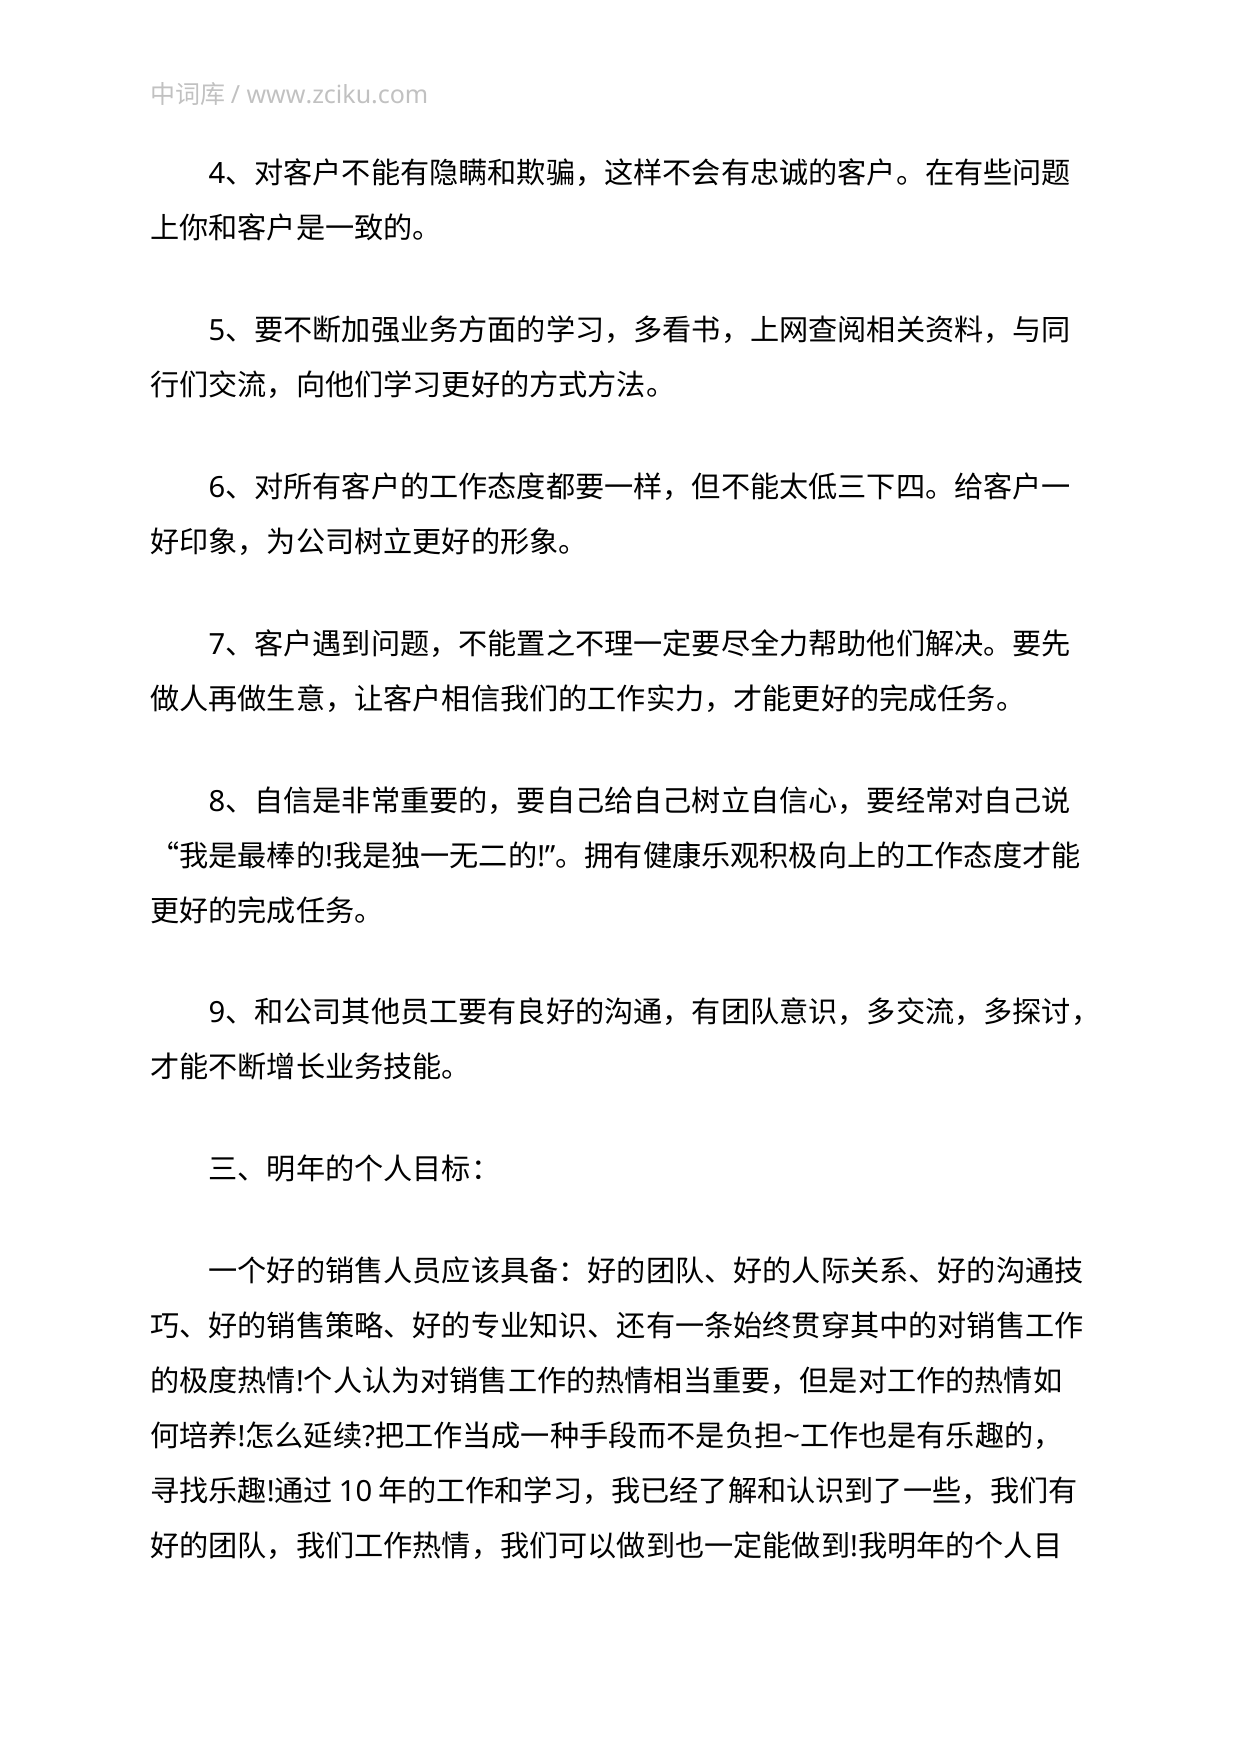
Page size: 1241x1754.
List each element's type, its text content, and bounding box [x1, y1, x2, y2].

text 9、和公司其他员工要有良好的沟通，有团队意识，多交流，多探讨，才能不断增长业务技能。 [150, 989, 1090, 1086]
text 8、自信是非常重要的，要自己给自己树立自信心，要经常对自己说“我是最棒的!我是独一无二的!”。拥有健康乐观积极向上的工作态度才能更好的完成任务。 [150, 777, 1090, 929]
text 5、要不断加强业务方面的学习，多看书，上网查阅相关资料，与同行们交流，向他们学习更好的方式方法。 [150, 307, 1090, 404]
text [150, 1247, 1090, 1564]
text 三、明年的个人目标： [150, 1146, 1090, 1188]
text 7、客户遇到问题，不能置之不理一定要尽全力帮助他们解决。要先做人再做生意，让客户相信我们的工作实力，才能更好的完成任务。 [150, 620, 1090, 718]
text 6、对所有客户的工作态度都要一样，但不能太低三下四。给客户一好印象，为公司树立更好的形象。 [150, 463, 1090, 561]
text 4、对客户不能有隐瞒和欺骗，这样不会有忠诚的客户。在有些问题上你和客户是一致的。 [150, 150, 1090, 247]
